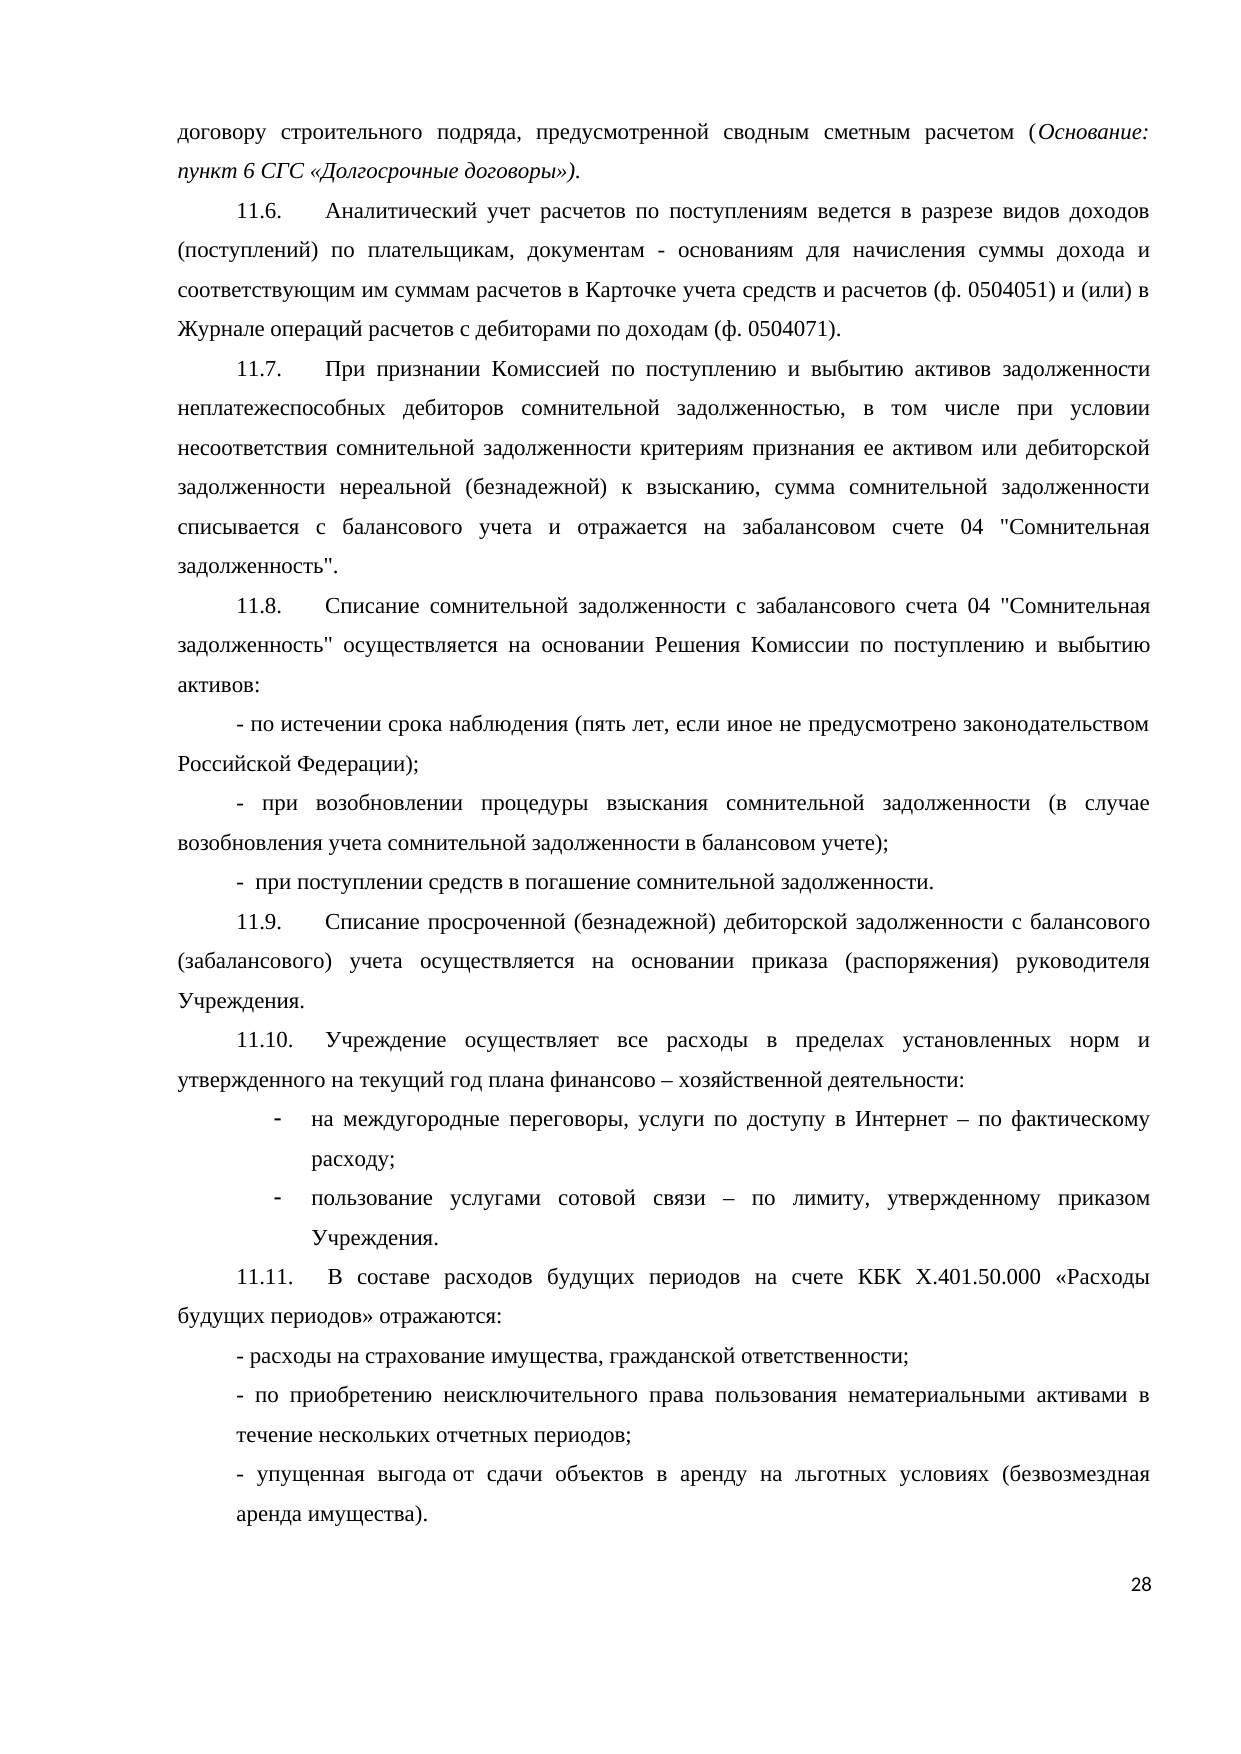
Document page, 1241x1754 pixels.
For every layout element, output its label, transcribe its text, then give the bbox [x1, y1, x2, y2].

list на междугородные переговоры, услуги по доступу в Интернет – по фактическому расходу; [274, 1105, 1152, 1171]
list Аналитический учет расчетов по поступлениям ведется в разрезе видов доходов (поступлений) по плательщикам, документам - основаниям для начисления суммы дохода и соответствующим им суммам расчетов в Карточке учета средств и расчетов (ф. 0504051) и (или) в Журнале операций расчетов с дебиторами по доходам (ф. 0504071). [177, 197, 1152, 342]
list - упущенная выгода от сдачи объектов в аренду на льготных условиях (безвозмездная аренда имущества). [236, 1460, 1152, 1526]
list Учреждение осуществляет все расходы в пределах установленных норм и утвержденного на текущий год плана финансово – хозяйственной деятельности: [177, 1026, 1152, 1092]
list пользование услугами сотовой связи – по лимиту, утвержденному приказом Учреждения. [274, 1184, 1152, 1250]
list Списание просроченной (безнадежной) дебиторской задолженности с балансового (забалансового) учета осуществляется на основании приказа (распоряжения) руководителя Учреждения. [177, 908, 1152, 1013]
list - по приобретению неисключительного права пользования нематериальными активами в течение нескольких отчетных периодов; [236, 1381, 1152, 1447]
list - расходы на страхование имущества, гражданской ответственности; [236, 1342, 1152, 1368]
list - по истечении срока наблюдения (пять лет, если иное не предусмотрено законодательством Российской Федерации); [177, 710, 1152, 776]
list В составе расходов будущих периодов на счете КБК Х.401.50.000 «Расходы будущих периодов» отражаются: [177, 1263, 1152, 1329]
list Списание сомнительной задолженности с забалансового счета 04 "Сомнительная задолженность" осуществляется на основании Решения Комиссии по поступлению и выбытию активов: [177, 592, 1152, 697]
list При признании Комиссией по поступлению и выбытию активов задолженности неплатежеспособных дебиторов сомнительной задолженностью, в том числе при условии несоответствия сомнительной задолженности критериям признания ее активом или дебиторской задолженности нереальной (безнадежной) к взысканию, сумма сомнительной задолженности списывается с балансового учета и отражается на забалансовом счете 04 "Сомнительная задолженность". [177, 355, 1152, 579]
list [177, 118, 1152, 184]
list - при возобновлении процедуры взыскания сомнительной задолженности (в случае возобновления учета сомнительной задолженности в балансовом учете); [177, 789, 1152, 855]
list - при поступлении средств в погашение сомнительной задолженности. [177, 868, 1152, 894]
